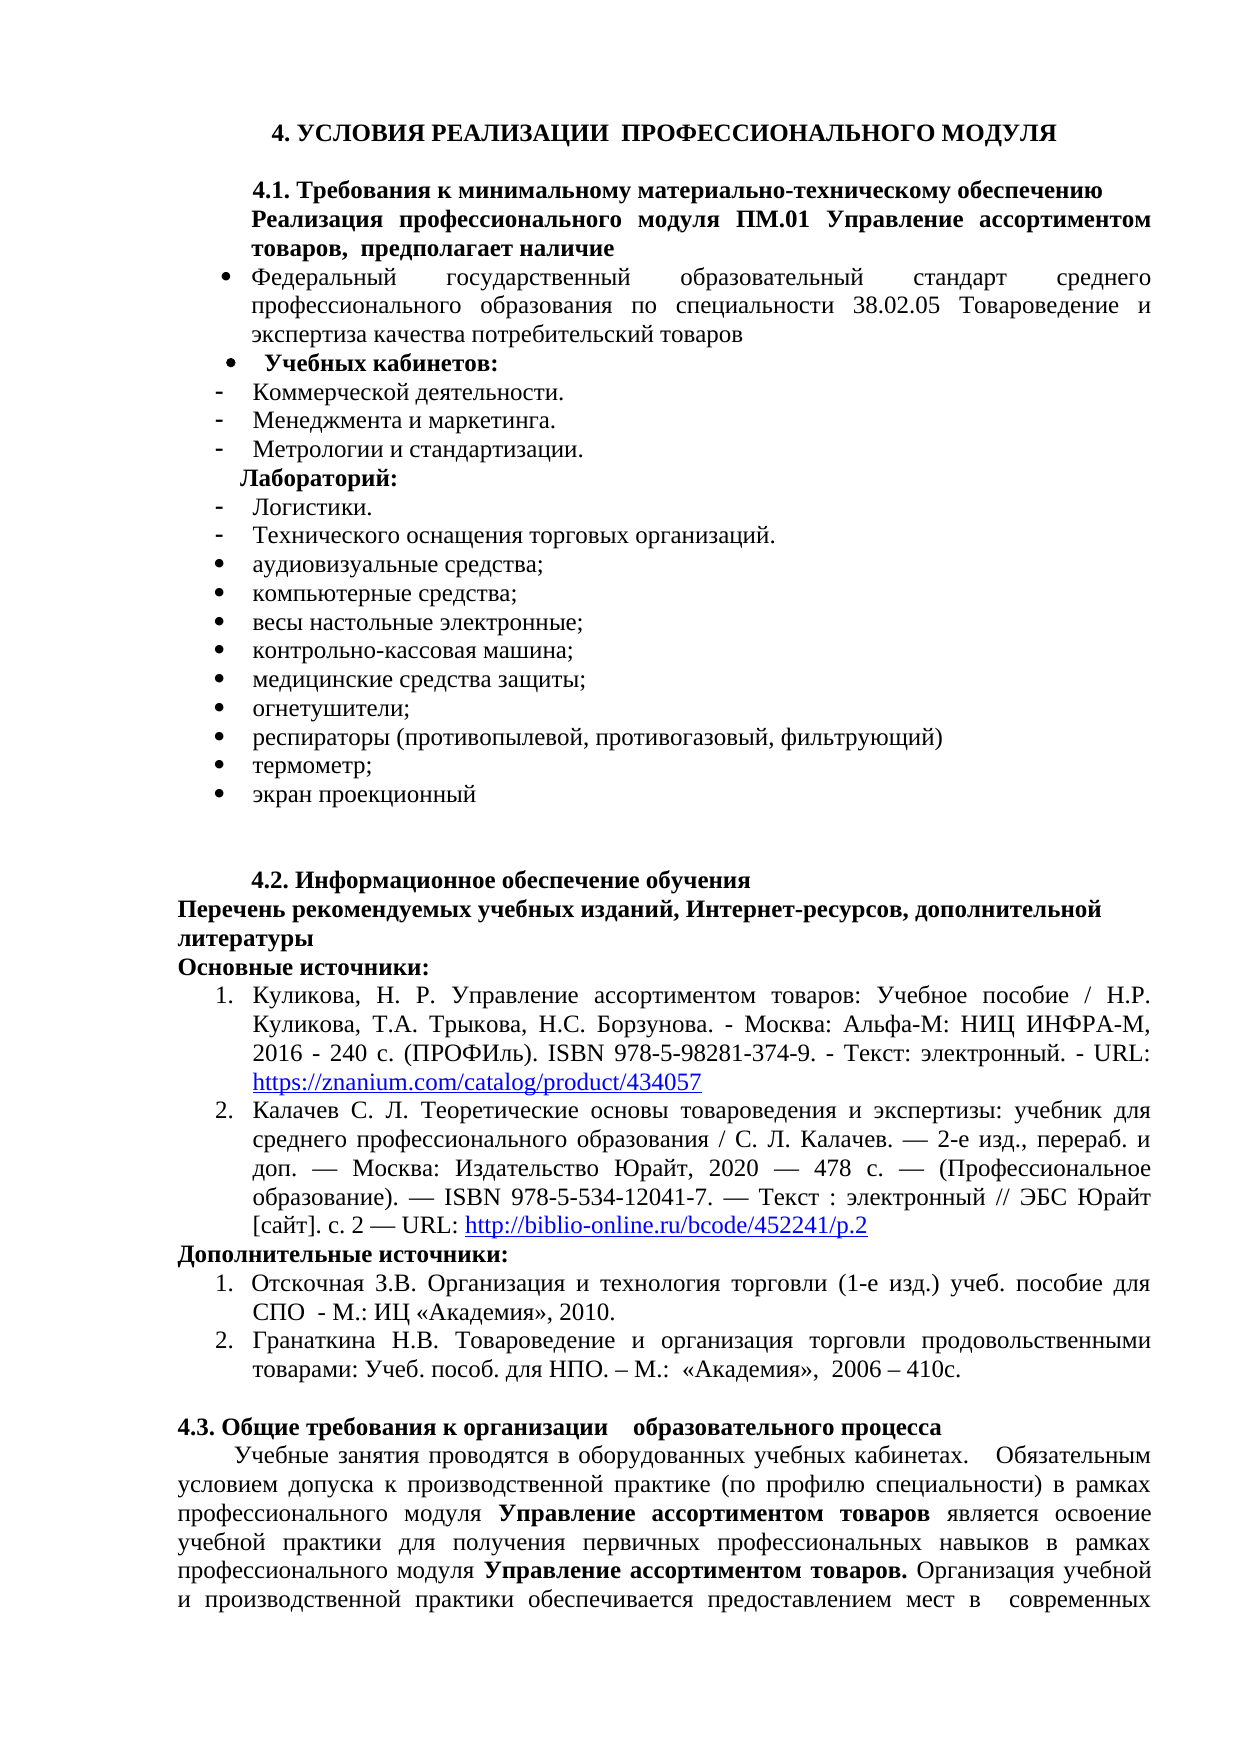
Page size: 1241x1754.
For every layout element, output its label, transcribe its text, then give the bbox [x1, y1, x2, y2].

list Учебных кабинетов: [226, 348, 1152, 377]
text 4.1. Требования к минимальному материально-техническому обеспечению [177, 176, 1152, 204]
list Менеджмента и маркетинга. [215, 406, 1152, 434]
list компьютерные средства; [215, 578, 1152, 607]
list Калачев С. Л. Теоретические основы товароведения и экспертизы: учебник для среднего профессионального образования / С. Л. Калачев. — 2-е изд., перераб. и доп. — Москва: Издательство Юрайт, 2020 — 478 с. — (Профессиональное образование). — ISBN 978-5-534-12041-7. — Текст : электронный // ЭБС Юрайт [сайт]. с. 2 — URL: http://biblio-online.ru/bcode/452241/p.2 [215, 1096, 1152, 1239]
text 4.3. Общие требования к организации образовательного процесса [177, 1412, 1152, 1441]
list аудиовизуальные средства; [215, 549, 1152, 578]
list Федеральный государственный образовательный стандарт среднего профессионального образования по специальности 38.02.05 Товароведение и экспертиза качества потребительский товаров [222, 262, 1152, 348]
text Основные источники: [177, 952, 1152, 981]
list контрольно-кассовая машина; [215, 636, 1152, 664]
text Лабораторий: [177, 463, 1152, 492]
list весы настольные электронные; [215, 607, 1152, 636]
list Куликова, Н. Р. Управление ассортиментом товаров: Учебное пособие / Н.Р. Куликова, Т.А. Трыкова, Н.С. Борзунова. - Москва: Альфа-М: НИЦ ИНФРА-М, 2016 - 240 с. (ПРОФИль). ISBN 978-5-98281-374-9. - Текст: электронный. - URL: https://znanium.com/catalog/product/434057 [215, 981, 1152, 1096]
list экран проекционный [215, 779, 1152, 808]
list Логистики. [215, 492, 1152, 521]
list Отскочная З.В. Организация и технология торговли (1-е изд.) учеб. пособие для СПО - М.: ИЦ «Академия», 2010. [215, 1268, 1152, 1326]
list Коммерческой деятельности. [215, 377, 1152, 406]
list Гранаткина Н.В. Товароведение и организация торговли продовольственными товарами: Учеб. пособ. для НПО. – М.: «Академия», 2006 – 410с. [215, 1326, 1152, 1383]
text Дополнительные источники: [177, 1239, 1152, 1268]
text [177, 1441, 1152, 1613]
list термометр; [215, 751, 1152, 779]
text 4. УСЛОВИЯ РЕАЛИЗАЦИИ ПРОФЕССИОНАЛЬНОГО МОДУЛЯ [177, 118, 1152, 147]
text Перечень рекомендуемых учебных изданий, Интернет-ресурсов, дополнительной литературы [177, 894, 1152, 952]
list медицинские средства защиты; [215, 664, 1152, 693]
list Технического оснащения торговых организаций. [215, 521, 1152, 549]
list Метрологии и стандартизации. [215, 434, 1152, 463]
text Реализация профессионального модуля ПМ.01 Управление ассортиментом товаров, предполагает наличие [251, 204, 1152, 262]
list огнетушители; [215, 693, 1152, 722]
text 4.2. Информационное обеспечение обучения [177, 866, 1152, 894]
list респираторы (противопылевой, противогазовый, фильтрующий) [215, 722, 1152, 751]
